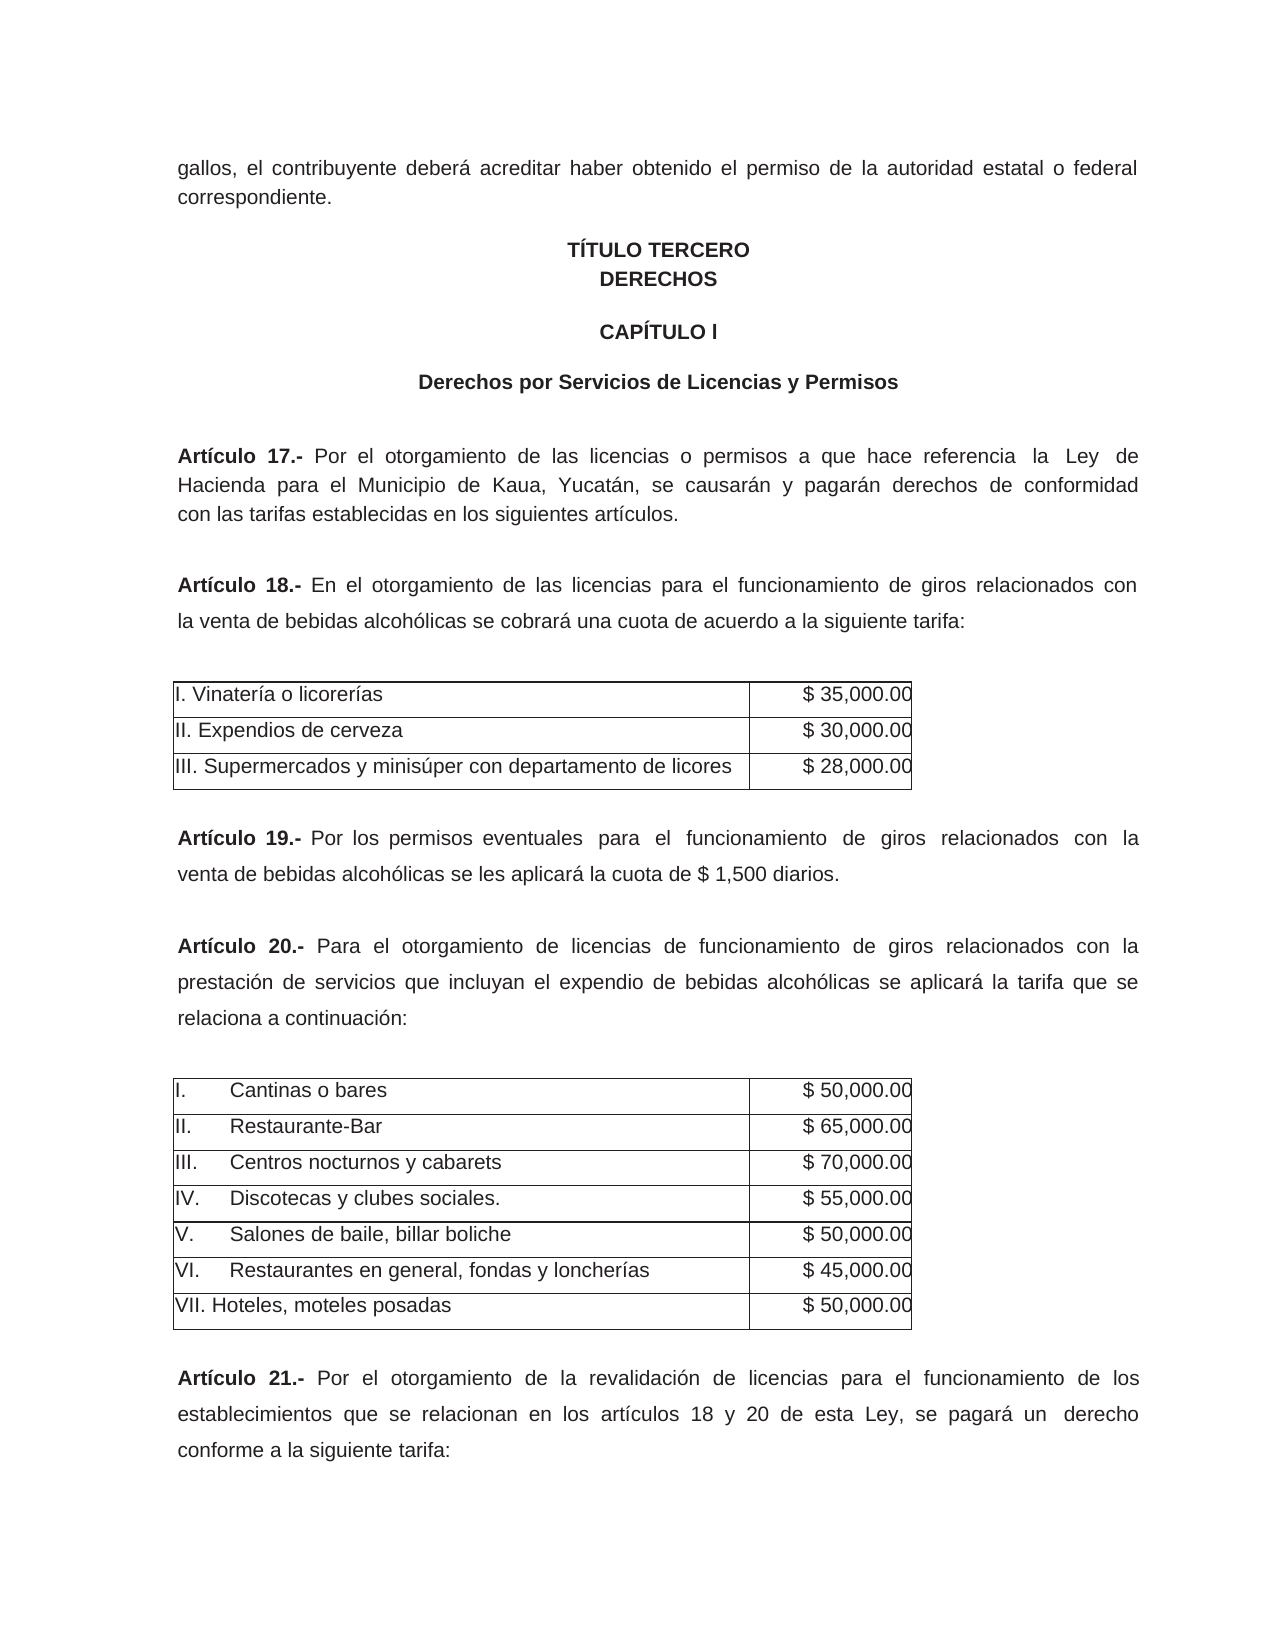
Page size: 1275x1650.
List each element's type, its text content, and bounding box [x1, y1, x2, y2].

table_header $ 35,000.00 [750, 683, 911, 717]
table_cell VI. Restaurantes en general, fondas y loncherías [174, 1258, 749, 1293]
table_cell $ 50,000.00 [750, 1223, 911, 1257]
table_cell II. Restaurante-Bar [174, 1115, 749, 1149]
table_cell $ 70,000.00 [750, 1151, 911, 1185]
text Artículo 19.- Por los permisos eventuales para el funcionamiento de giros relacionados con la venta de bebidas alcohólicas se les aplicará la cuota de $ 1,500 diarios. [177, 826, 1139, 886]
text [177, 156, 1140, 209]
text TÍTULO TERCERO DERECHOS [565, 238, 752, 291]
text Artículo 21.- Por el otorgamiento de la revalidación de licencias para el funcionamiento de los establecimientos que se relacionan en los artículos 18 y 20 de esta Ley, se pagará un derecho conforme a la siguiente tarifa: [177, 1366, 1139, 1462]
table_header I. Cantinas o bares [174, 1079, 749, 1113]
table_cell $ 50,000.00 [750, 1294, 911, 1329]
text CAPÍTULO l [177, 319, 1140, 343]
table_cell IV. Discotecas y clubes sociales. [174, 1186, 749, 1221]
table_header I. Vinatería o licorerías [174, 683, 749, 717]
table_cell $ 28,000.00 [750, 754, 911, 789]
table_cell III. Supermercados y minisúper con departamento de licores [174, 754, 749, 789]
text Artículo 17.- Por el otorgamiento de las licencias o permisos a que hace referencia la Ley de Hacienda para el Municipio de Kaua, Yucatán, se causarán y pagarán derechos de conformidad con las tarifas establecidas en los siguientes artículos. [177, 443, 1139, 525]
table_cell II. Expendios de cerveza [174, 718, 749, 753]
table_header $ 50,000.00 [750, 1079, 911, 1113]
text Artículo 20.- Para el otorgamiento de licencias de funcionamiento de giros relacionados con la prestación de servicios que incluyan el expendio de bebidas alcohólicas se aplicará la tarifa que se relaciona a continuación: [177, 934, 1139, 1029]
table_cell III. Centros nocturnos y cabarets [174, 1151, 749, 1185]
table_cell $ 55,000.00 [750, 1186, 911, 1221]
text Derechos por Servicios de Licencias y Permisos [131, 369, 1186, 393]
table_cell VII. Hoteles, moteles posadas [174, 1294, 749, 1329]
text Artículo 18.- En el otorgamiento de las licencias para el funcionamiento de giros relacionados con la venta de bebidas alcohólicas se cobrará una cuota de acuerdo a la siguiente tarifa: [177, 573, 1141, 633]
table_cell $ 65,000.00 [750, 1115, 911, 1149]
table_cell V. Salones de baile, billar boliche [174, 1223, 749, 1257]
table_cell $ 45,000.00 [750, 1258, 911, 1293]
table_cell $ 30,000.00 [750, 718, 911, 753]
